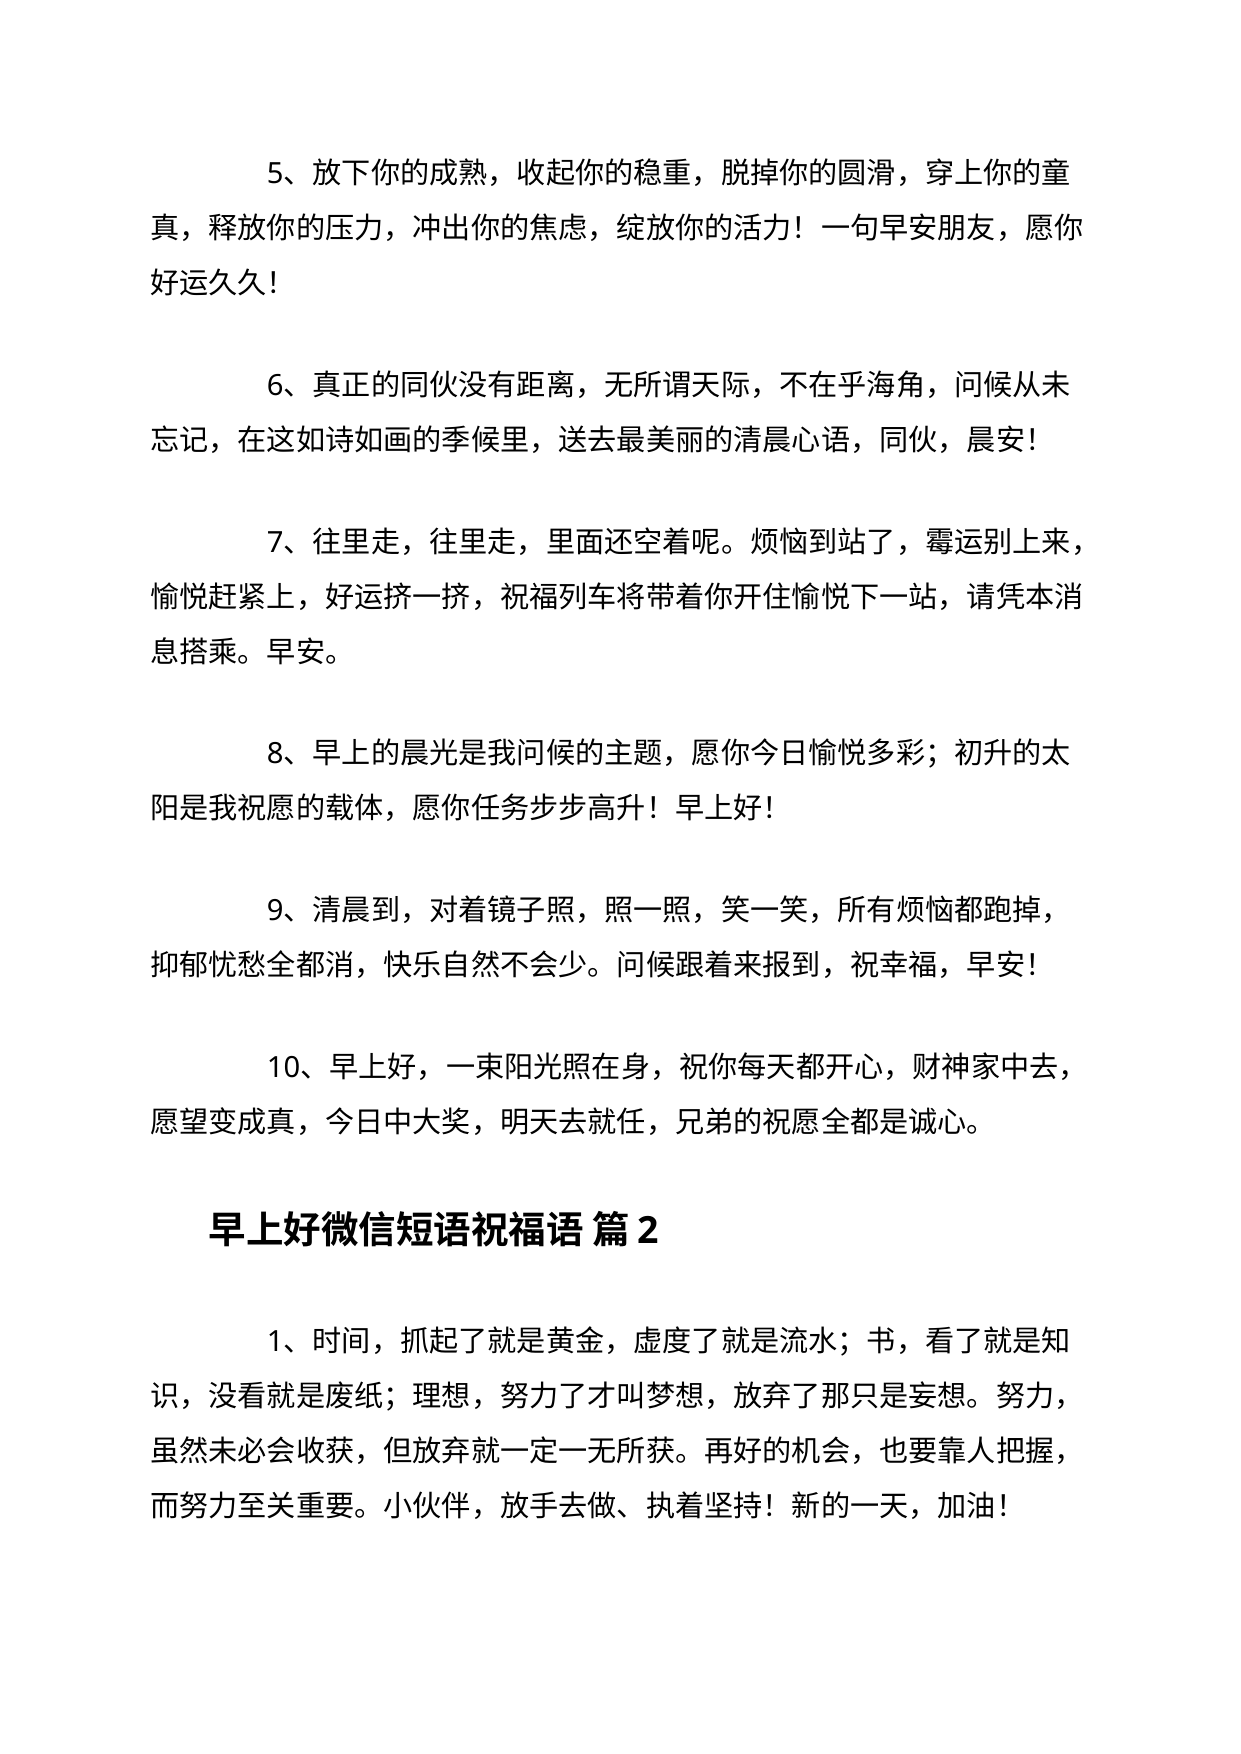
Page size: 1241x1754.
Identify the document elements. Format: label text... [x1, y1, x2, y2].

text 8、早上的晨光是我问候的主题，愿你今日愉悦多彩；初升的太阳是我祝愿的载体，愿你任务步步高升！早上好！ [150, 730, 1090, 827]
text 10、早上好，一束阳光照在身，祝你每天都开心，财神家中去，愿望变成真，今日中大奖，明天去就任，兄弟的祝愿全都是诚心。 [150, 1044, 1090, 1141]
text 1、时间，抓起了就是黄金，虚度了就是流水；书，看了就是知识，没看就是废纸；理想，努力了才叫梦想，放弃了那只是妄想。努力，虽然未必会收获，但放弃就一定一无所获。再好的机会，也要靠人把握，而努力至关重要。小伙伴，放手去做、执着坚持！新的一天，加油！ [150, 1318, 1090, 1525]
text 7、往里走，往里走，里面还空着呢。烦恼到站了，霉运别上来，愉悦赶紧上，好运挤一挤，祝福列车将带着你开住愉悦下一站，请凭本消息搭乘。早安。 [150, 518, 1090, 671]
text 早上好微信短语祝福语 篇2 [150, 1200, 1090, 1255]
text 6、真正的同伙没有距离，无所谓天际，不在乎海角，问候从未忘记，在这如诗如画的季候里，送去最美丽的清晨心语，同伙，晨安！ [150, 362, 1090, 459]
text 5、放下你的成熟，收起你的稳重，脱掉你的圆滑，穿上你的童真，释放你的压力，冲出你的焦虑，绽放你的活力！一句早安朋友，愿你好运久久！ [150, 150, 1090, 302]
text 9、清晨到，对着镜子照，照一照，笑一笑，所有烦恼都跑掉，抑郁忧愁全都消，快乐自然不会少。问候跟着来报到，祝幸福，早安！ [150, 887, 1090, 984]
